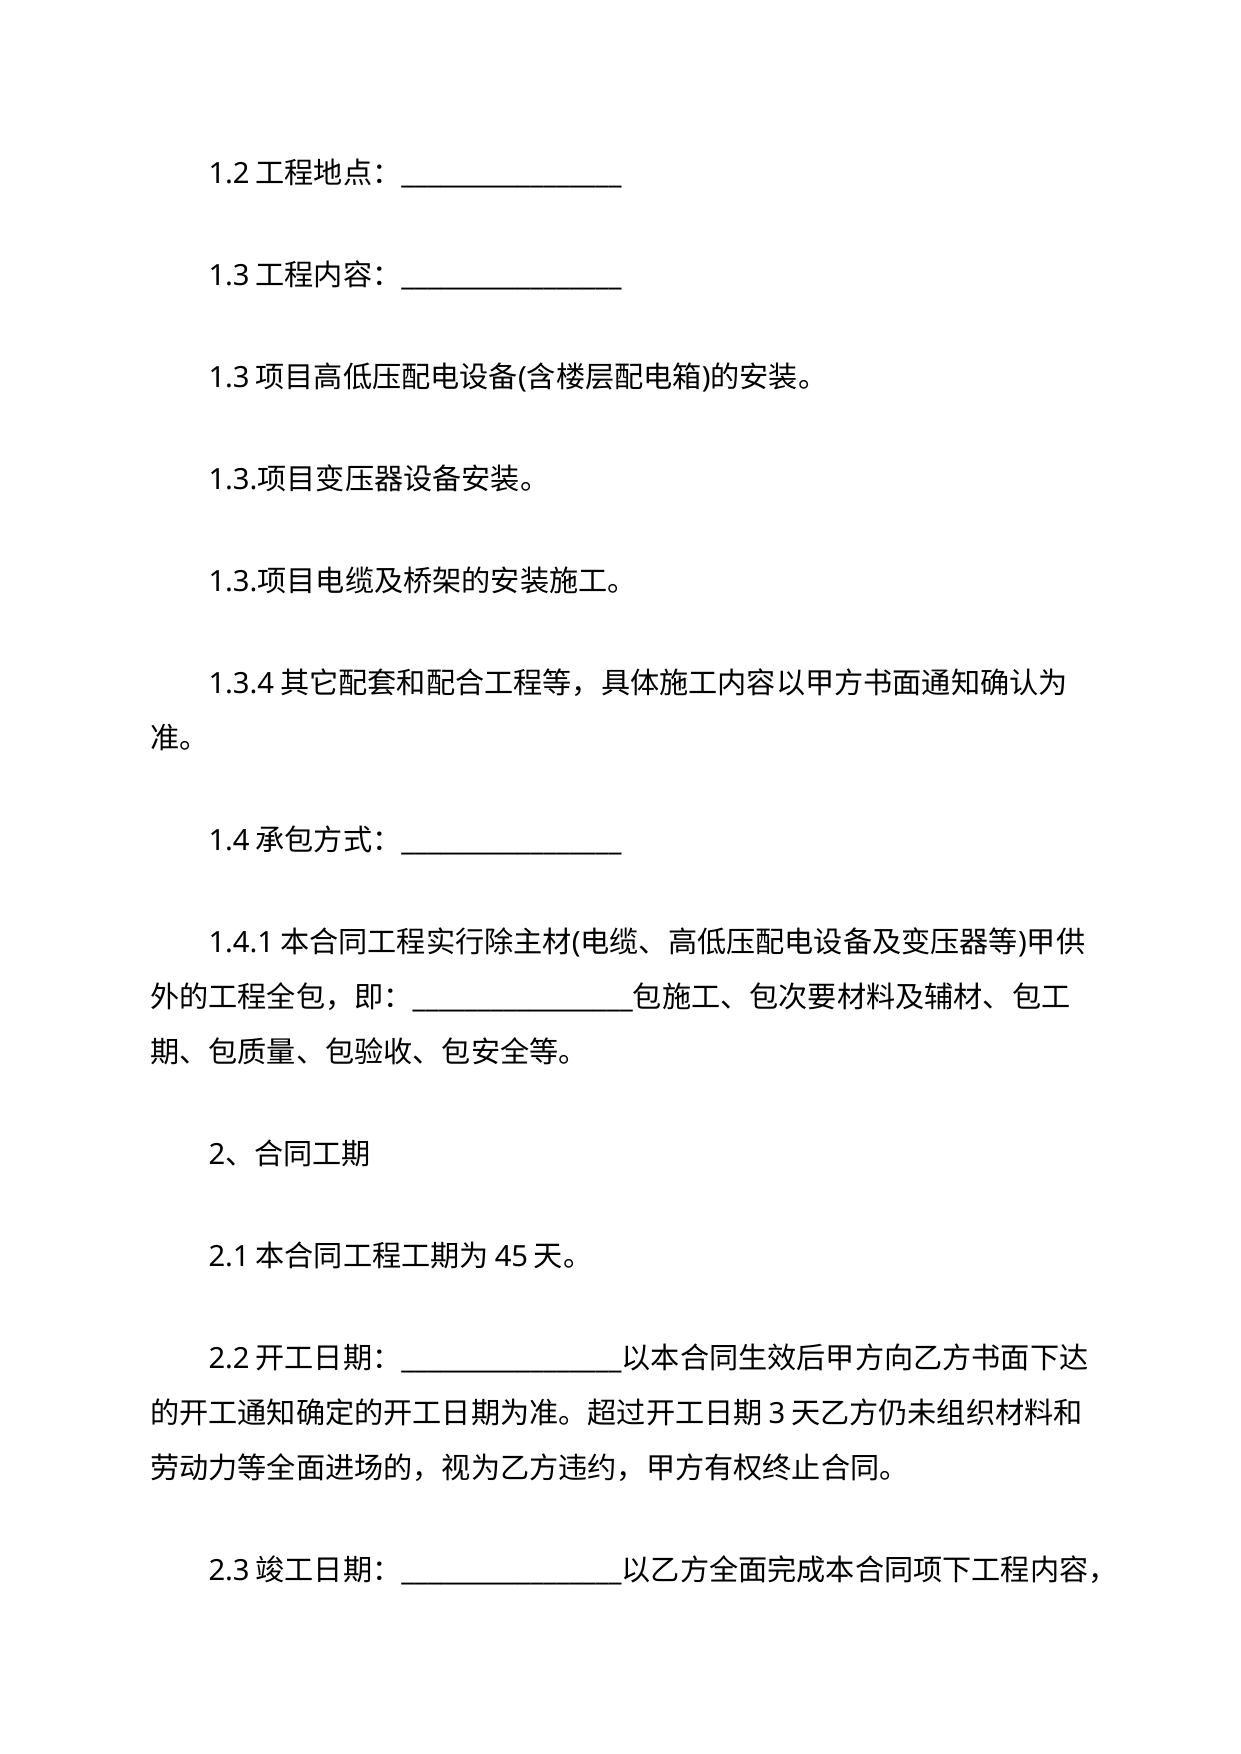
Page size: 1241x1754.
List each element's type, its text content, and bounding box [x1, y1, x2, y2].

text 1.4.1本合同工程实行除主材(电缆、高低压配电设备及变压器等)甲供外的工程全包，即：_________________包施工、包次要材料及辅材、包工期、包质量、包验收、包安全等。 [150, 919, 1090, 1071]
text 1.4承包方式：_________________ [150, 817, 1090, 859]
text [150, 1546, 1090, 1588]
text 2、合同工期 [150, 1130, 1090, 1173]
text 1.3.项目变压器设备安装。 [150, 456, 1090, 498]
text 2.2开工日期：_________________以本合同生效后甲方向乙方书面下达的开工通知确定的开工日期为准。超过开工日期3天乙方仍未组织材料和劳动力等全面进场的，视为乙方违约，甲方有权终止合同。 [150, 1334, 1090, 1487]
text 1.3.项目电缆及桥架的安装施工。 [150, 558, 1090, 600]
text 2.1本合同工程工期为45天。 [150, 1232, 1090, 1275]
text 1.3工程内容：_________________ [150, 252, 1090, 294]
text 1.3.4其它配套和配合工程等，具体施工内容以甲方书面通知确认为准。 [150, 660, 1090, 757]
text 1.2工程地点：_________________ [150, 150, 1090, 192]
text 1.3项目高低压配电设备(含楼层配电箱)的安装。 [150, 354, 1090, 396]
